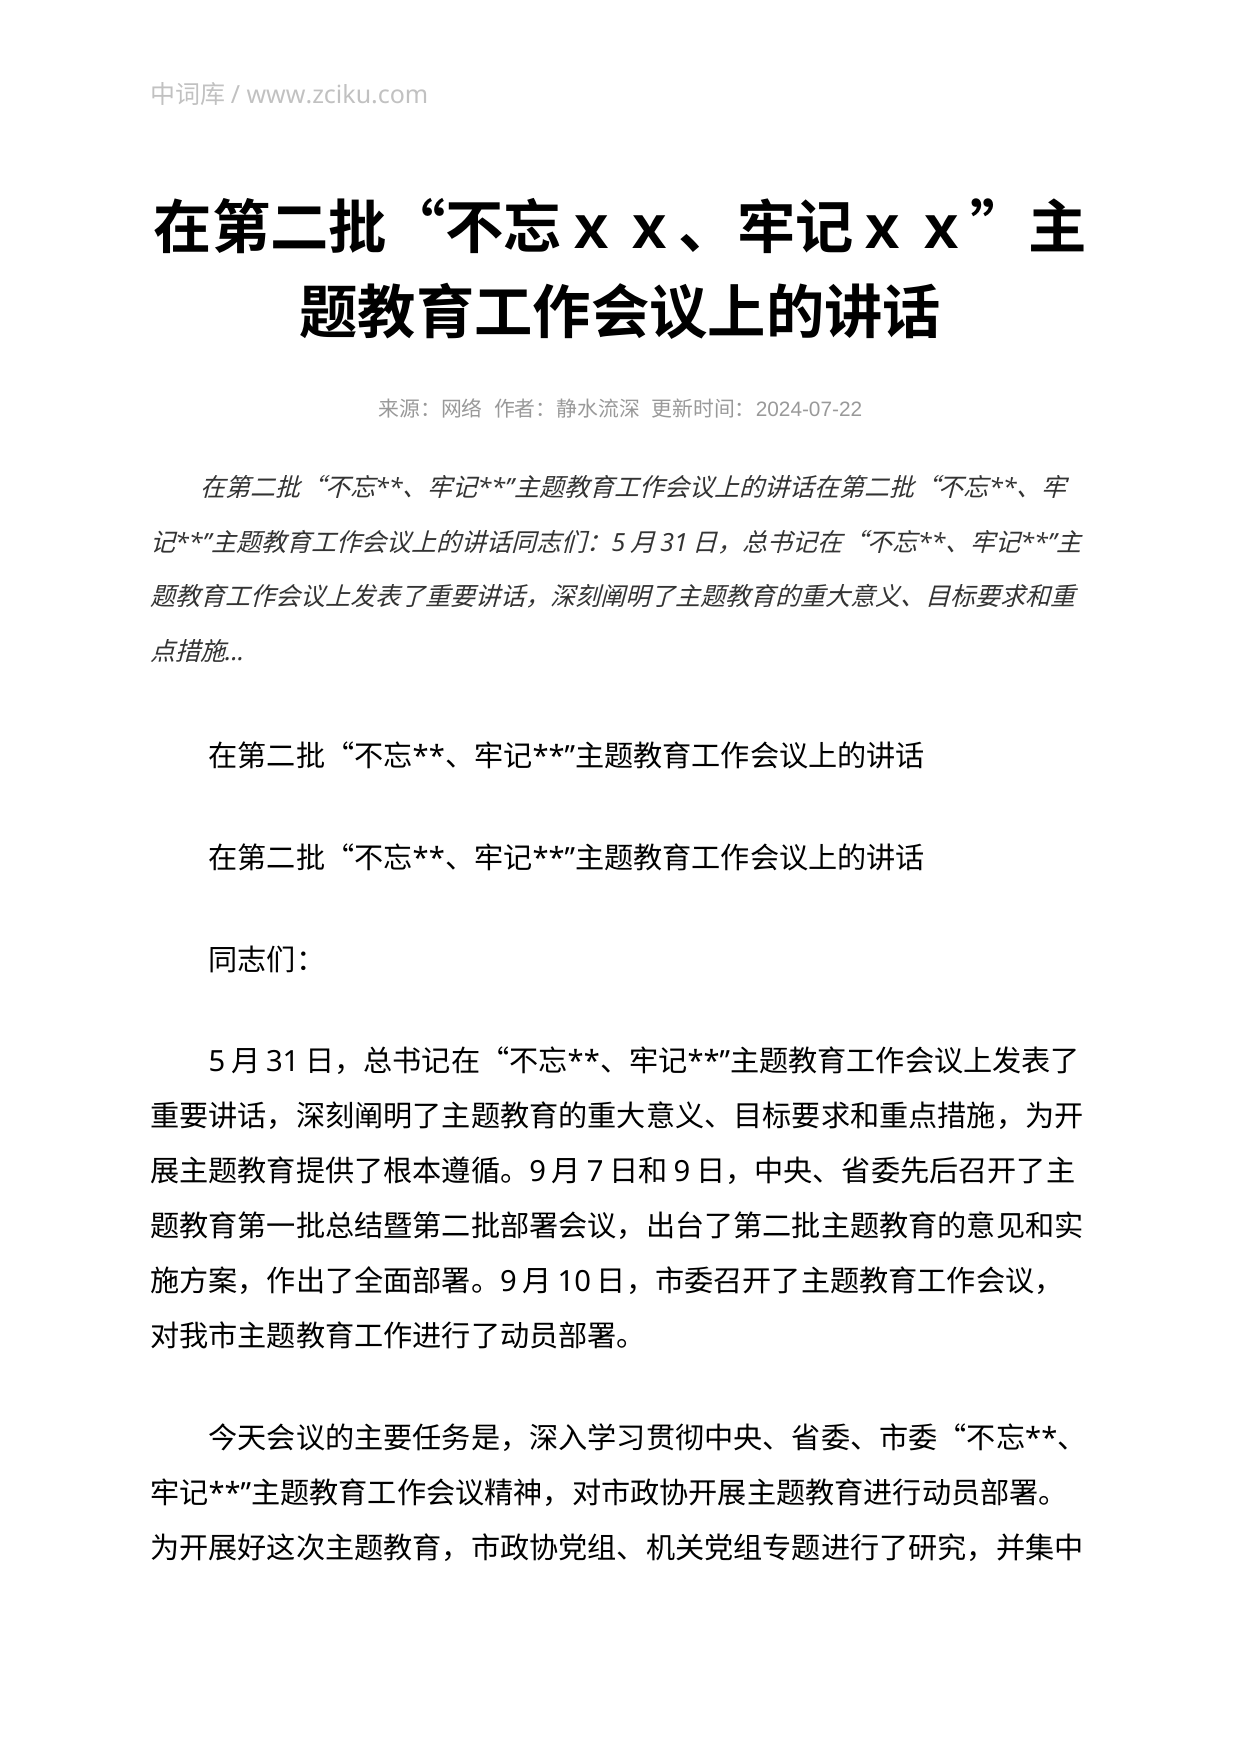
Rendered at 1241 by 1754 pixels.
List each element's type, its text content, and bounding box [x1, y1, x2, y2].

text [150, 1414, 1090, 1567]
text 来源：网络 作者：静水流深 更新时间：2024-07-22 [150, 397, 1090, 421]
text 5月31日，总书记在“不忘**、牢记**”主题教育工作会议上发表了重要讲话，深刻阐明了主题教育的重大意义、目标要求和重点措施，为开展主题教育提供了根本遵循。9月7日和9日，中央、省委先后召开了主题教育第一批总结暨第二批部署会议，出台了第二批主题教育的意见和实施方案，作出了全面部署。9月10日，市委召开了主题教育工作会议，对我市主题教育工作进行了动员部署。 [150, 1038, 1090, 1355]
text 在第二批“不忘**、牢记**”主题教育工作会议上的讲话 [150, 834, 1090, 877]
text 同志们： [150, 936, 1090, 978]
subtitle 在第二批“不忘ｘｘ、牢记ｘｘ”主题教育工作会议上的讲话 [150, 181, 1090, 350]
text 在第二批“不忘**、牢记**”主题教育工作会议上的讲话在第二批“不忘**、牢记**”主题教育工作会议上的讲话同志们：5月31日，总书记在“不忘**、牢记**”主题教育工作会议上发表了重要讲话，深刻阐明了主题教育的重大意义、目标要求和重点措施... [150, 468, 1090, 667]
text 在第二批“不忘**、牢记**”主题教育工作会议上的讲话 [150, 732, 1090, 775]
